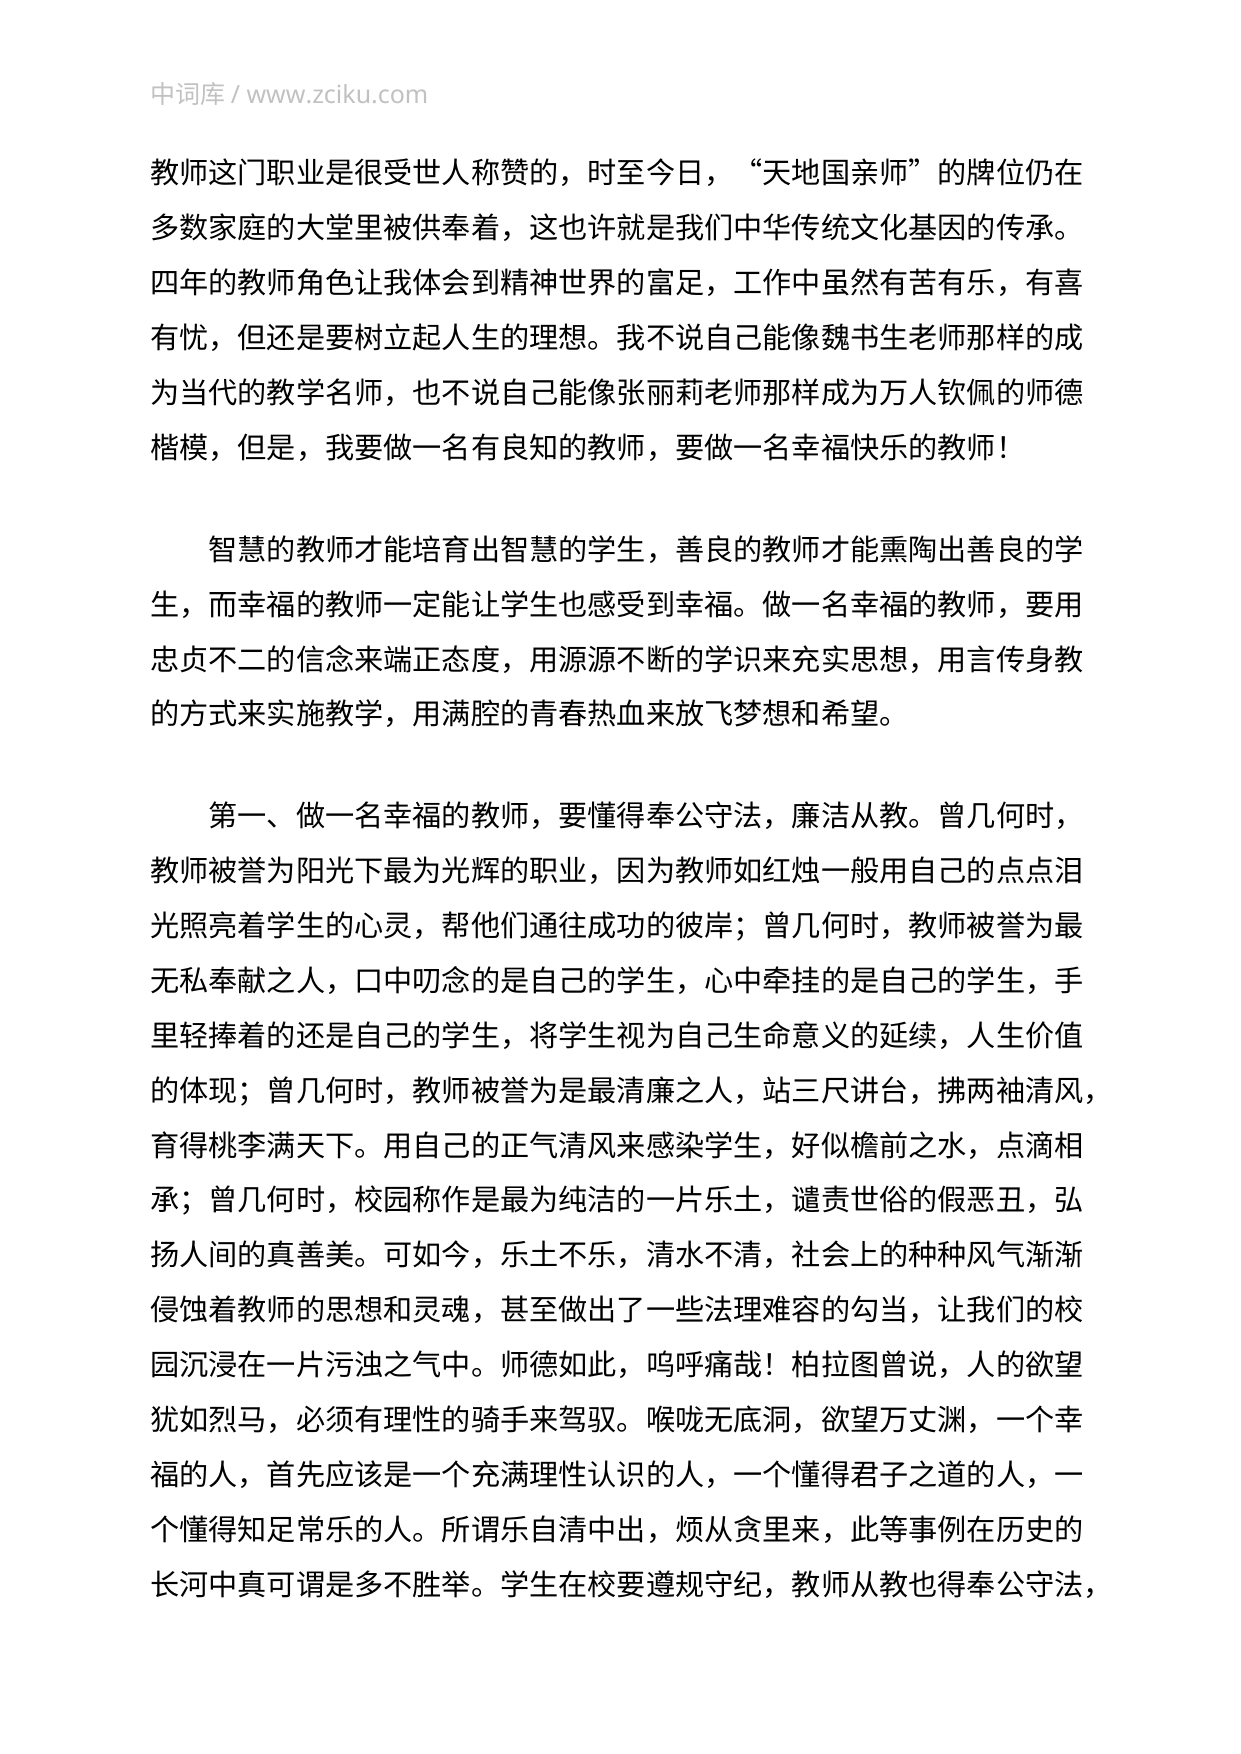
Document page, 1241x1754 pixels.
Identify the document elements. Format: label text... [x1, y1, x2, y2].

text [150, 150, 1090, 467]
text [150, 793, 1090, 1603]
text 智慧的教师才能培育出智慧的学生，善良的教师才能熏陶出善良的学生，而幸福的教师一定能让学生也感受到幸福。做一名幸福的教师，要用忠贞不二的信念来端正态度，用源源不断的学识来充实思想，用言传身教的方式来实施教学，用满腔的青春热血来放飞梦想和希望。 [150, 526, 1090, 733]
